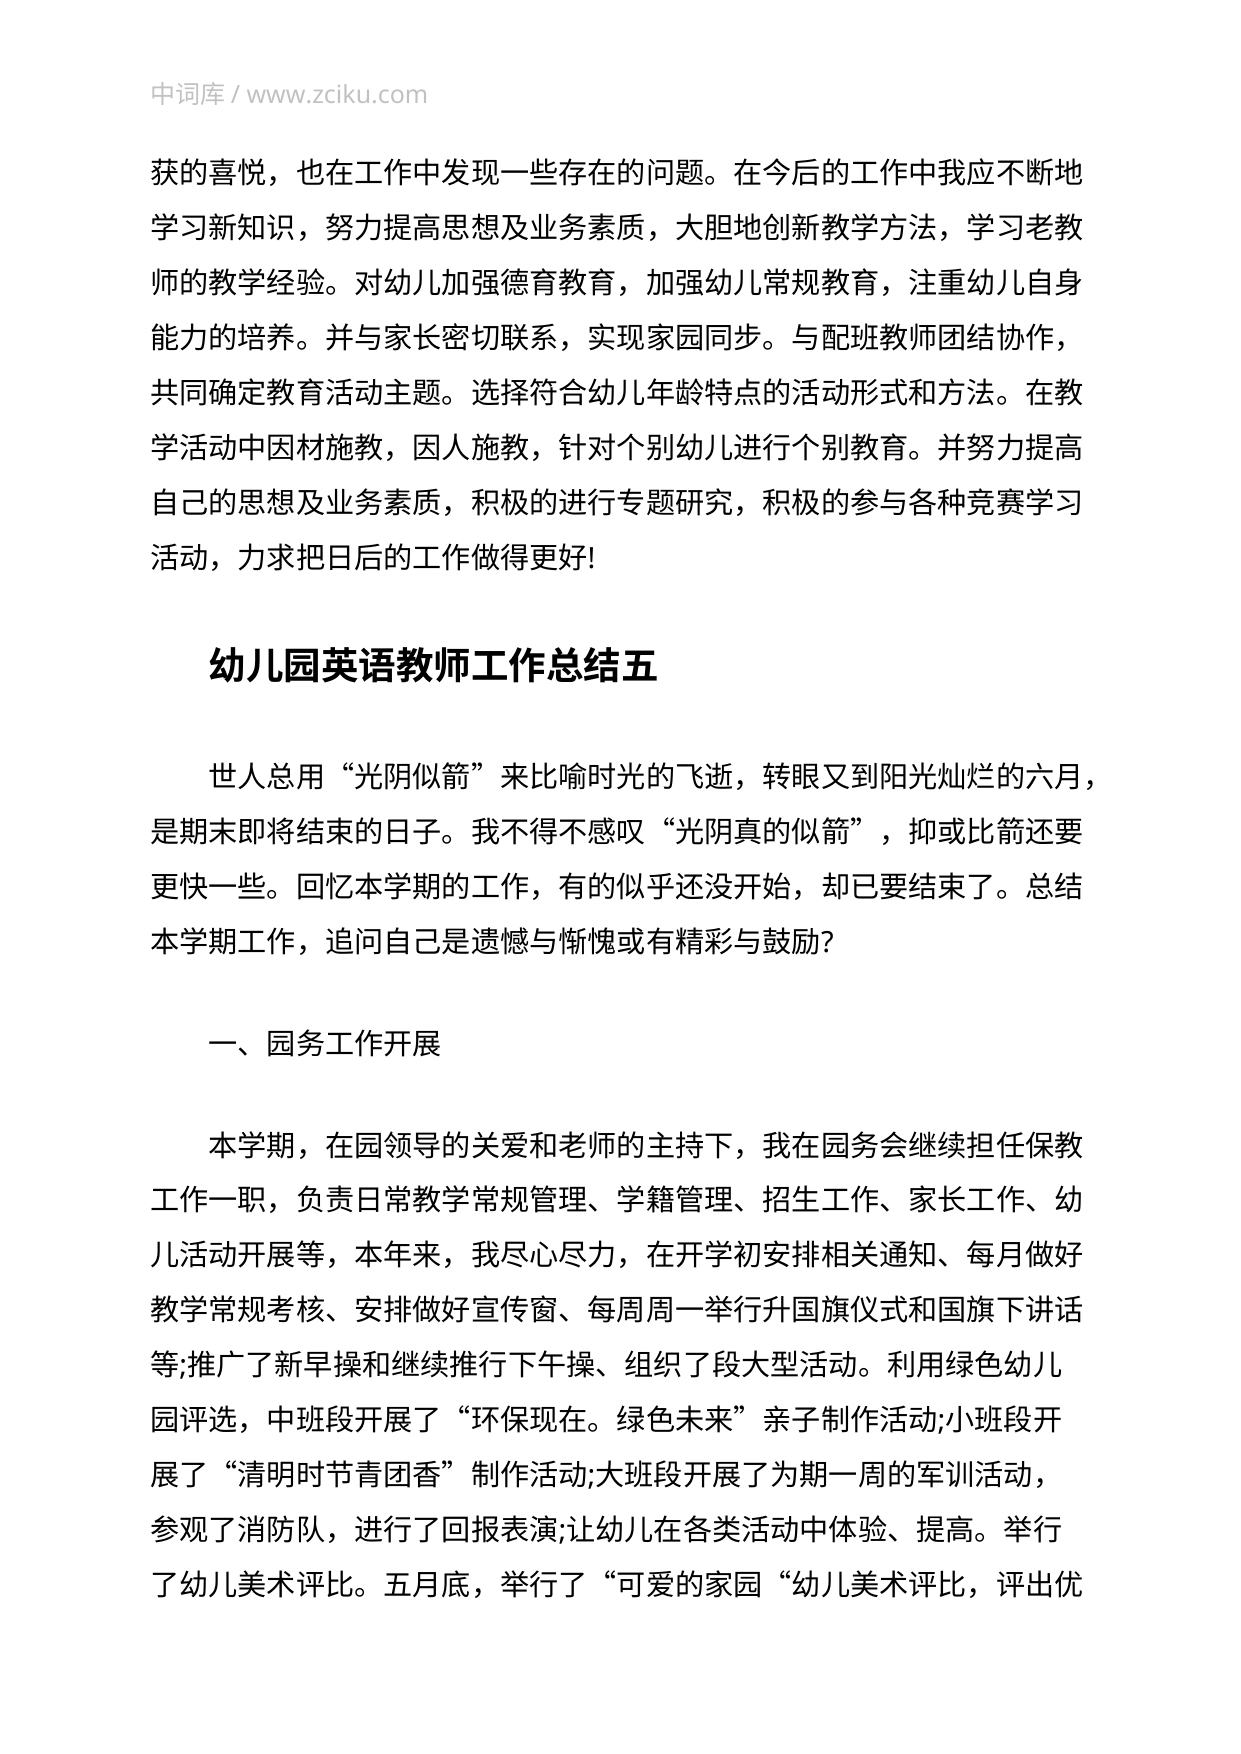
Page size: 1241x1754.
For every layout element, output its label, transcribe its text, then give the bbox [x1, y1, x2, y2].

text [150, 150, 1090, 577]
text 世人总用“光阴似箭”来比喻时光的飞逝，转眼又到阳光灿烂的六月，是期末即将结束的日子。我不得不感叹“光阴真的似箭”，抑或比箭还要更快一些。回忆本学期的工作，有的似乎还没开始，却已要结束了。总结本学期工作，追问自己是遗憾与惭愧或有精彩与鼓励? [150, 754, 1090, 961]
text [150, 1122, 1090, 1604]
text 一、园务工作开展 [150, 1020, 1090, 1063]
text 幼儿园英语教师工作总结五 [150, 636, 1090, 691]
